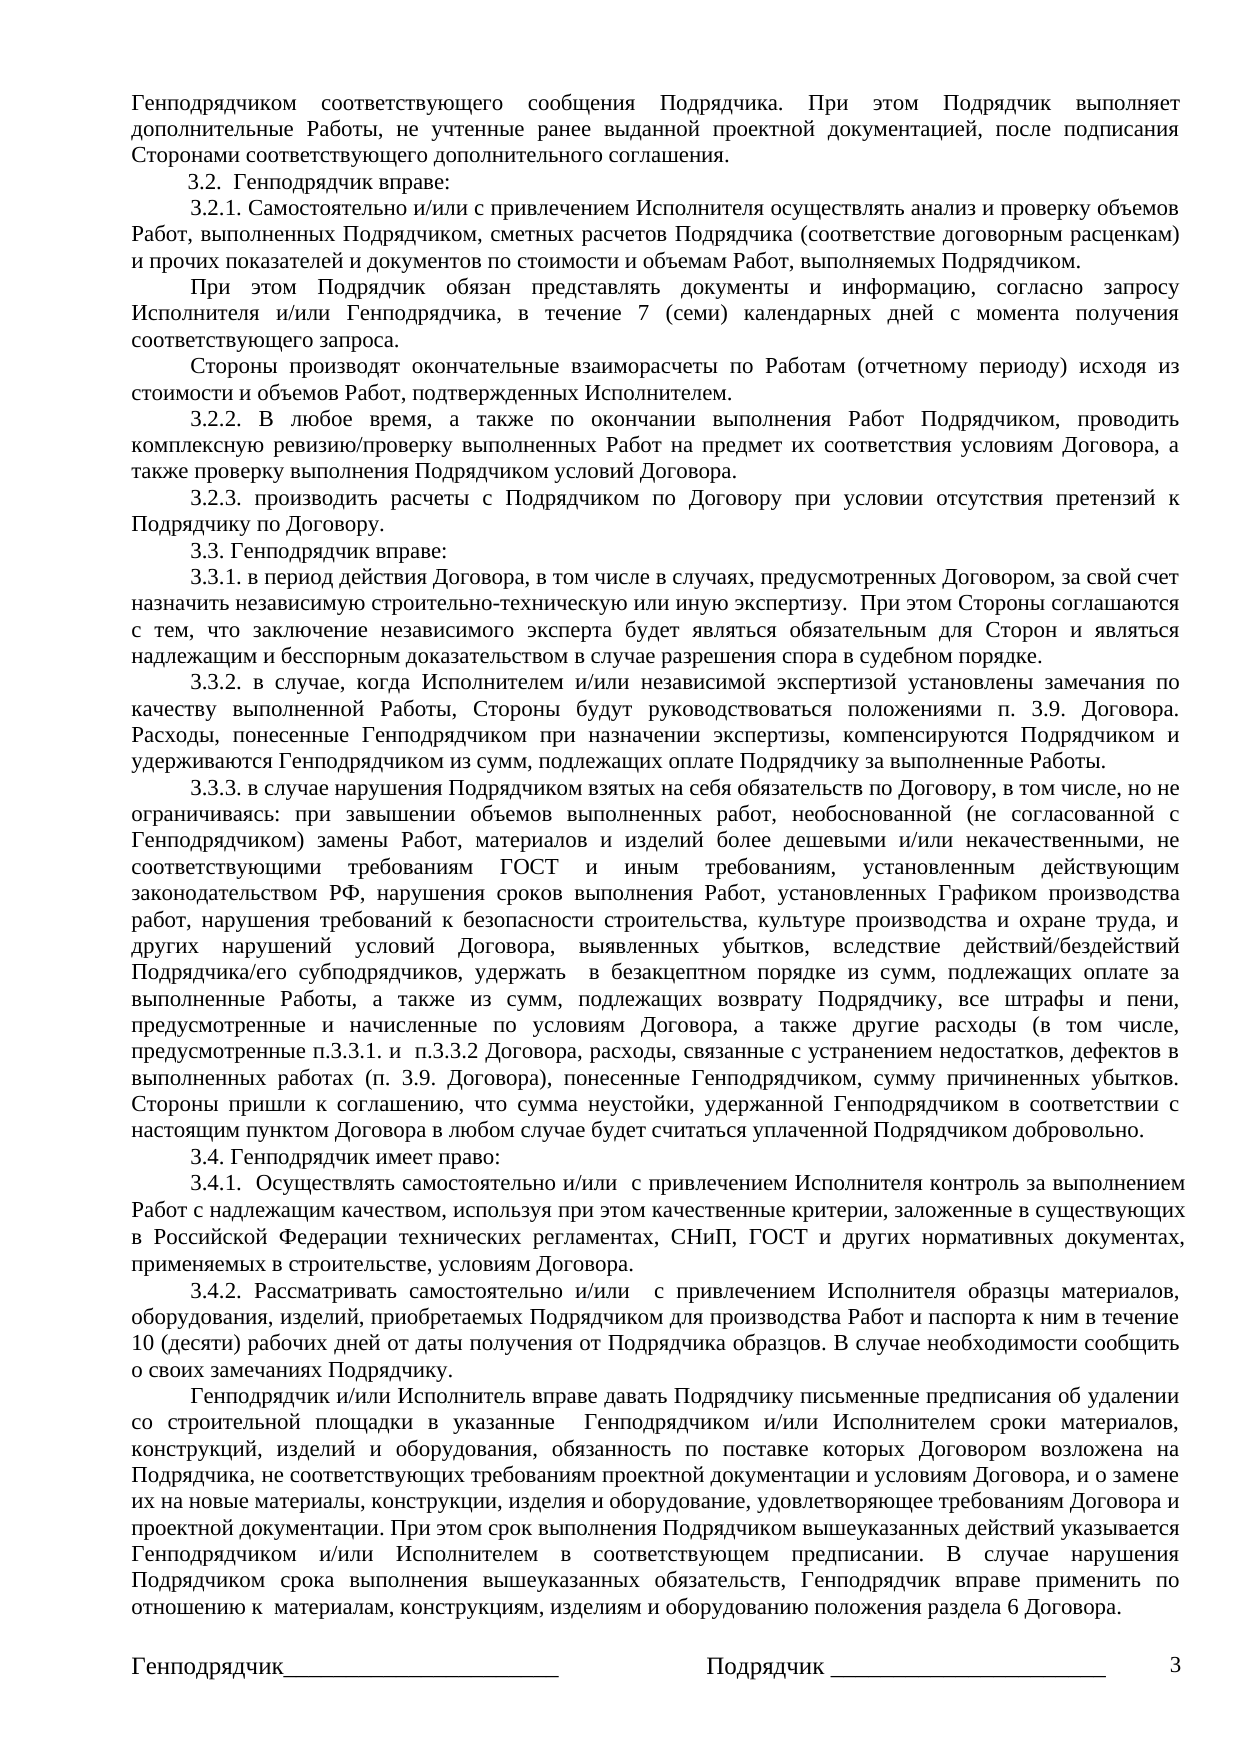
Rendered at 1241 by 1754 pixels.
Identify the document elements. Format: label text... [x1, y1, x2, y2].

text 3.3. Генподрядчик вправе: [131, 537, 1181, 563]
text 3.3.1. в период действия Договора, в том числе в случаях, предусмотренных Договором, за свой счет назначить независимую строительно-техническую или иную экспертизу. При этом Стороны соглашаются с тем, что заключение независимого эксперта будет являться обязательным для Сторон и являться надлежащим и бесспорным доказательством в случае разрешения спора в судебном порядке. [131, 563, 1181, 668]
list 3.3.2. в случае, когда Исполнителем и/или независимой экспертизой установлены замечания по качеству выполненной Работы, Стороны будут руководствоваться положениями п. 3.9. Договора. Расходы, понесенные Генподрядчиком при назначении экспертизы, компенсируются Подрядчиком и удерживаются Генподрядчиком из сумм, подлежащих оплате Подрядчику за выполненные Работы. [131, 668, 1181, 774]
text Генподрядчик и/или Исполнитель вправе давать Подрядчику письменные предписания об удалении со строительной площадки в указанные Генподрядчиком и/или Исполнителем сроки материалов, конструкций, изделий и оборудования, обязанность по поставке которых Договором возложена на Подрядчика, не соответствующих требованиям проектной документации и условиям Договора, и о замене их на новые материалы, конструкции, изделия и оборудование, удовлетворяющее требованиям Договора и проектной документации. При этом срок выполнения Подрядчиком вышеуказанных действий указывается Генподрядчиком и/или Исполнителем в соответствующем предписании. В случае нарушения Подрядчиком срока выполнения вышеуказанных обязательств, Генподрядчик вправе применить по отношению к материалам, конструкциям, изделиям и оборудованию положения раздела 6 Договора. [131, 1382, 1181, 1619]
text 3.2. Генподрядчик вправе: [131, 168, 1181, 194]
text 3.2.1. Самостоятельно и/или с привлечением Исполнителя осуществлять анализ и проверку объемов Работ, выполненных Подрядчиком, сметных расчетов Подрядчика (соответствие договорным расценкам) и прочих показателей и документов по стоимости и объемам Работ, выполняемых Подрядчиком. [131, 194, 1181, 273]
text 3.2.2. В любое время, а также по окончании выполнения Работ Подрядчиком, проводить комплексную ревизию/проверку выполненных Работ на предмет их соответствия условиям Договора, а также проверку выполнения Подрядчиком условий Договора. [131, 405, 1181, 484]
text 3.4. Генподрядчик имеет право: [131, 1143, 1181, 1169]
text 3.4.1. Осуществлять самостоятельно и/или с привлечением Исполнителя контроль за выполнением Работ с надлежащим качеством, используя при этом качественные критерии, заложенные в существующих в Российской Федерации технических регламентах, СНиП, ГОСТ и других нормативных документах, применяемых в строительстве, условиям Договора. [131, 1169, 1187, 1276]
text 3.2.3. производить расчеты с Подрядчиком по Договору при условии отсутствия претензий к Подрядчику по Договору. [131, 484, 1181, 537]
text 3.4.2. Рассматривать самостоятельно и/или с привлечением Исполнителя образцы материалов, оборудования, изделий, приобретаемых Подрядчиком для производства Работ и паспорта к ним в течение 10 (десяти) рабочих дней от даты получения от Подрядчика образцов. В случае необходимости сообщить о своих замечаниях Подрядчику. [131, 1277, 1181, 1382]
text При этом Подрядчик обязан представлять документы и информацию, согласно запросу Исполнителя и/или Генподрядчика, в течение 7 (семи) календарных дней с момента получения соответствующего запроса. [131, 273, 1181, 352]
list 3.3.3. в случае нарушения Подрядчиком взятых на себя обязательств по Договору, в том числе, но не ограничиваясь: при завышении объемов выполненных работ, необоснованной (не согласованной с Генподрядчиком) замены Работ, материалов и изделий более дешевыми и/или некачественными, не соответствующими требованиям ГОСТ и иным требованиям, установленным действующим законодательством РФ, нарушения сроков выполнения Работ, установленных Графиком производства работ, нарушения требований к безопасности строительства, культуре производства и охране труда, и других нарушений условий Договора, выявленных убытков, вследствие действий/бездействий Подрядчика/его субподрядчиков, удержать в безакцептном порядке из сумм, подлежащих оплате за выполненные Работы, а также из сумм, подлежащих возврату Подрядчику, все штрафы и пени, предусмотренные и начисленные по условиям Договора, а также другие расходы (в том числе, предусмотренные п.3.3.1. и п.3.3.2 Договора, расходы, связанные с устранением недостатков, дефектов в выполненных работах (п. 3.9. Договора), понесенные Генподрядчиком, сумму причиненных убытков. Стороны пришли к соглашению, что сумма неустойки, удержанной Генподрядчиком в соответствии с настоящим пунктом Договора в любом случае будет считаться уплаченной Подрядчиком добровольно. [131, 774, 1181, 1143]
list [131, 89, 1181, 168]
text Стороны производят окончательные взаиморасчеты по Работам (отчетному периоду) исходя из стоимости и объемов Работ, подтвержденных Исполнителем. [131, 352, 1181, 405]
